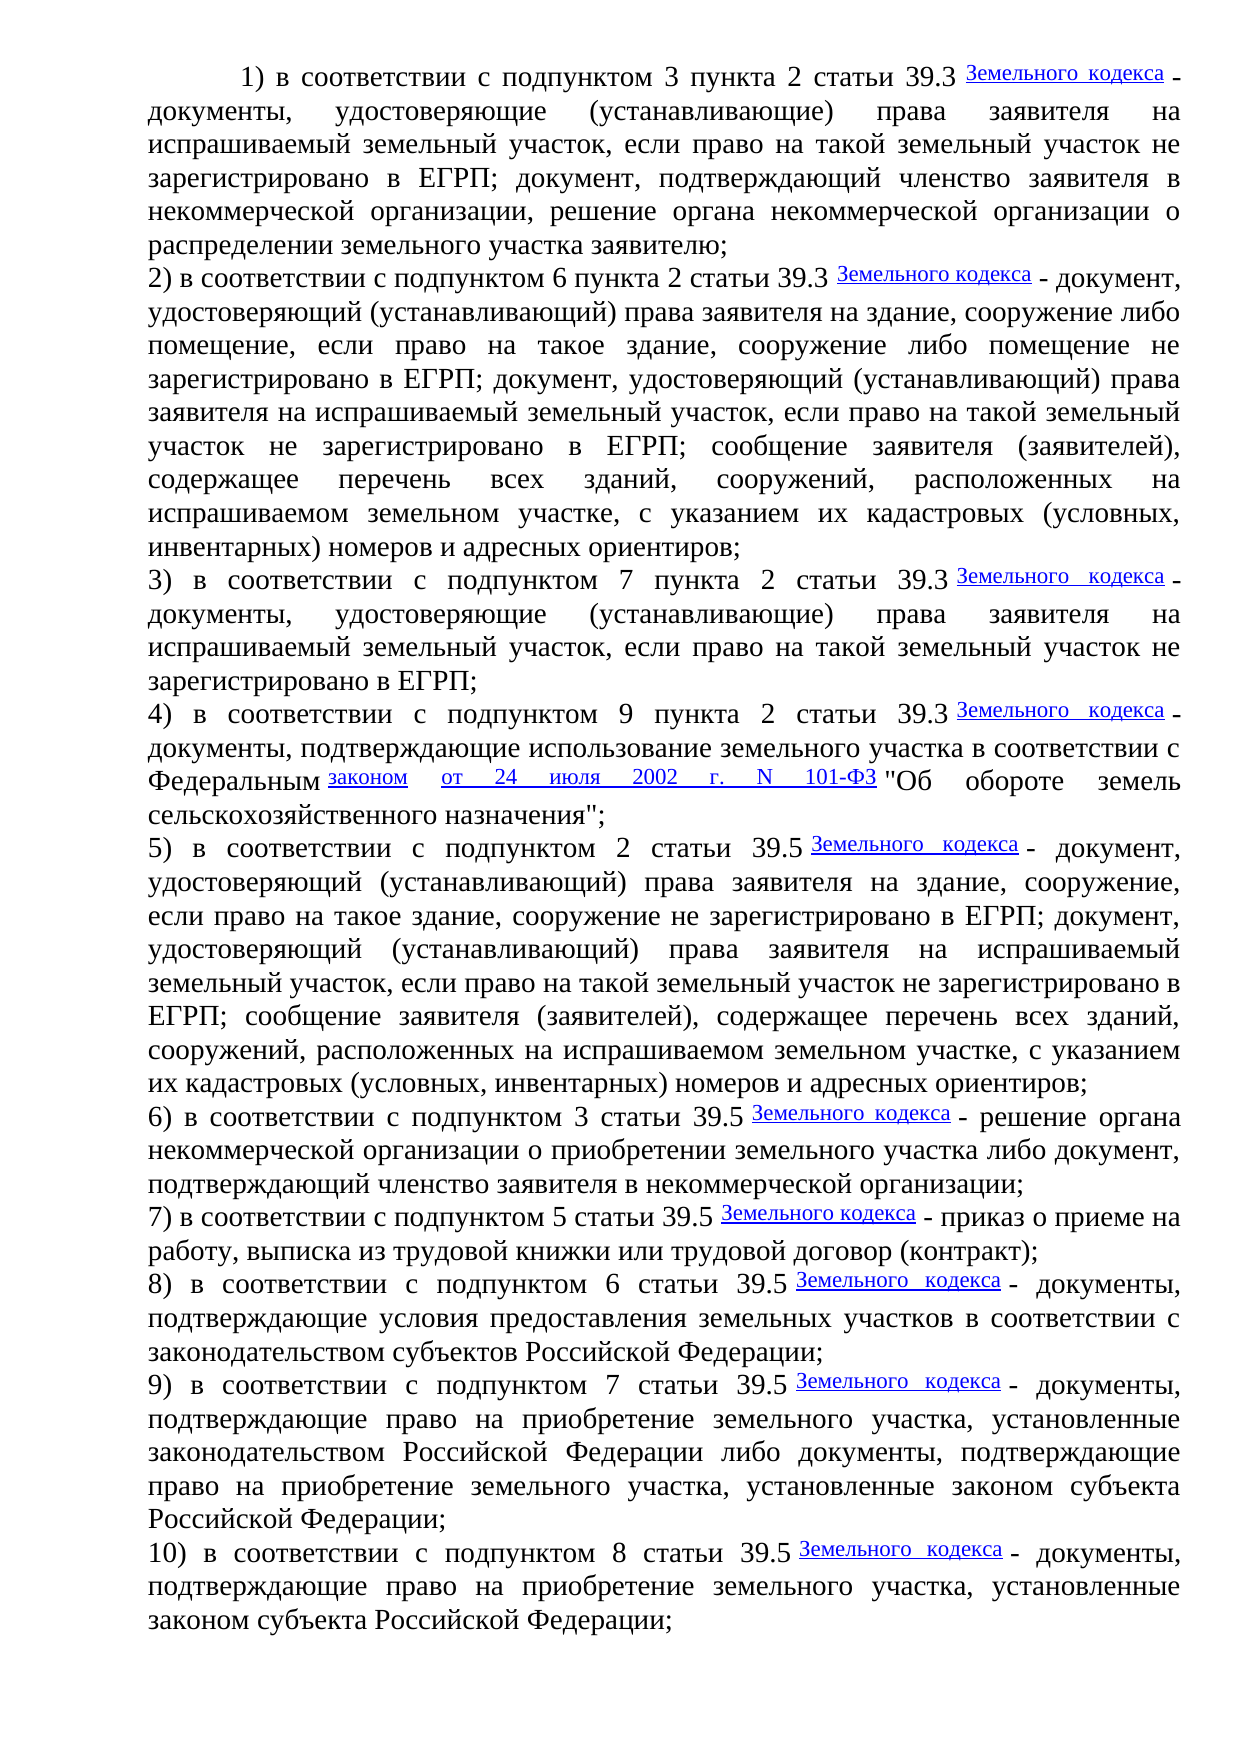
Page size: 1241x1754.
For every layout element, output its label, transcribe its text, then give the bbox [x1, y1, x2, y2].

text 7) в соответствии с подпунктом 5 статьи 39.5 Земельного кодекса - приказ о приеме на работу, выписка из трудовой книжки или трудовой договор (контракт); [148, 1199, 1181, 1267]
text 1) в соответствии с подпунктом 3 пункта 2 статьи 39.3 Земельного кодекса - документы, удостоверяющие (устанавливающие) права заявителя на испрашиваемый земельный участок, если право на такой земельный участок не зарегистрировано в ЕГРП; документ, подтверждающий членство заявителя в некоммерческой организации, решение органа некоммерческой организации о распределении земельного участка заявителю; [148, 59, 1181, 260]
text 9) в соответствии с подпунктом 7 статьи 39.5 Земельного кодекса - документы, подтверждающие право на приобретение земельного участка, установленные законодательством Российской Федерации либо документы, подтверждающие право на приобретение земельного участка, установленные законом субъекта Российской Федерации; [148, 1367, 1181, 1535]
text 5) в соответствии с подпунктом 2 статьи 39.5 Земельного кодекса - документ, удостоверяющий (устанавливающий) права заявителя на здание, сооружение, если право на такое здание, сооружение не зарегистрировано в ЕГРП; документ, удостоверяющий (устанавливающий) права заявителя на испрашиваемый земельный участок, если право на такой земельный участок не зарегистрировано в ЕГРП; сообщение заявителя (заявителей), содержащее перечень всех зданий, сооружений, расположенных на испрашиваемом земельном участке, с указанием их кадастровых (условных, инвентарных) номеров и адресных ориентиров; [148, 831, 1181, 1099]
text 10) в соответствии с подпунктом 8 статьи 39.5 Земельного кодекса - документы, подтверждающие право на приобретение земельного участка, установленные законом субъекта Российской Федерации; [148, 1535, 1181, 1636]
text 3) в соответствии с подпунктом 7 пункта 2 статьи 39.3 Земельного кодекса - документы, удостоверяющие (устанавливающие) права заявителя на испрашиваемый земельный участок, если право на такой земельный участок не зарегистрировано в ЕГРП; [148, 562, 1181, 696]
text 8) в соответствии с подпунктом 6 статьи 39.5 Земельного кодекса - документы, подтверждающие условия предоставления земельных участков в соответствии с законодательством субъектов Российской Федерации; [148, 1267, 1181, 1367]
text 4) в соответствии с подпунктом 9 пункта 2 статьи 39.3 Земельного кодекса - документы, подтверждающие использование земельного участка в соответствии с Федеральным законом от 24 июля 2002 г. N 101-ФЗ "Об обороте земель сельскохозяйственного назначения"; [148, 696, 1181, 831]
text 2) в соответствии с подпунктом 6 пункта 2 статьи 39.3 Земельного кодекса - документ, удостоверяющий (устанавливающий) права заявителя на здание, сооружение либо помещение, если право на такое здание, сооружение либо помещение не зарегистрировано в ЕГРП; документ, удостоверяющий (устанавливающий) права заявителя на испрашиваемый земельный участок, если право на такой земельный участок не зарегистрировано в ЕГРП; сообщение заявителя (заявителей), содержащее перечень всех зданий, сооружений, расположенных на испрашиваемом земельном участке, с указанием их кадастровых (условных, инвентарных) номеров и адресных ориентиров; [148, 260, 1181, 562]
text 6) в соответствии с подпунктом 3 статьи 39.5 Земельного кодекса - решение органа некоммерческой организации о приобретении земельного участка либо документ, подтверждающий членство заявителя в некоммерческой организации; [148, 1099, 1181, 1199]
